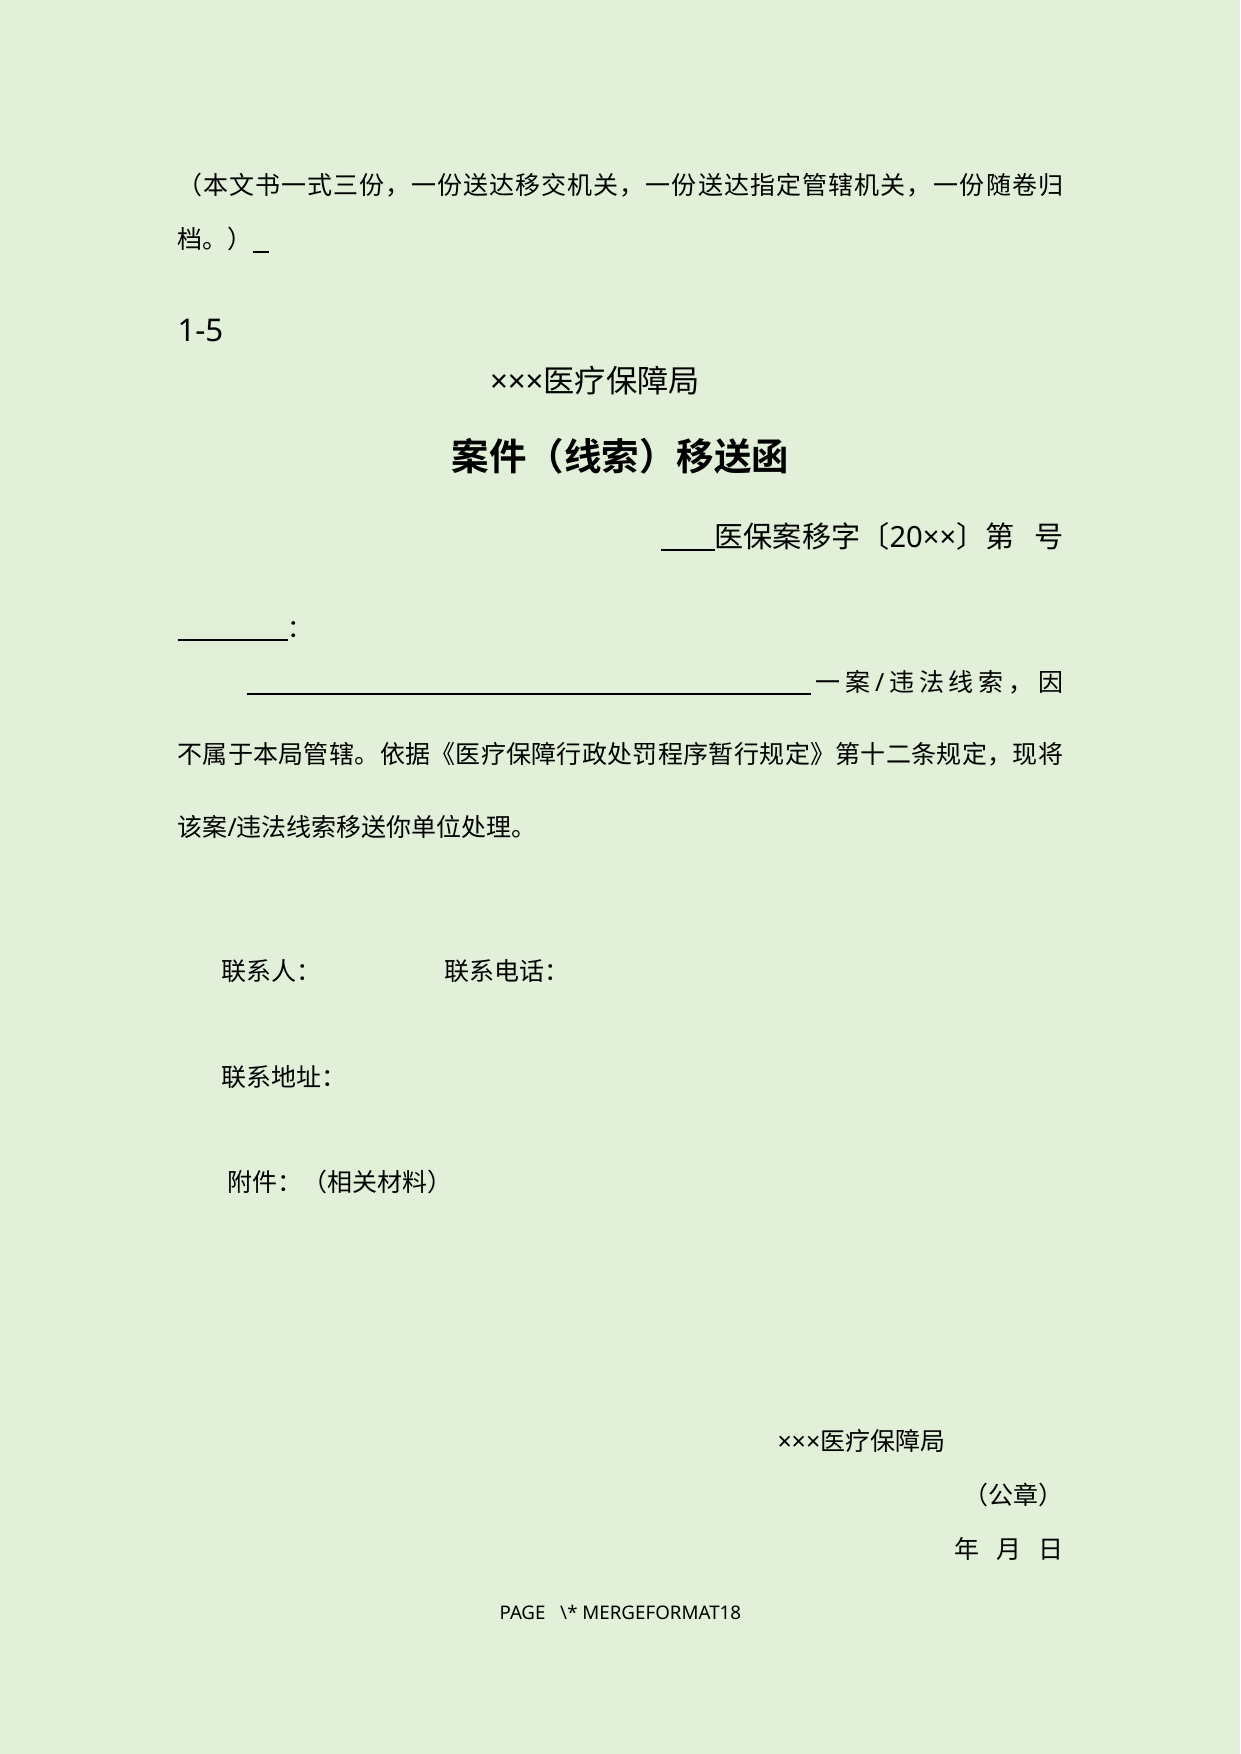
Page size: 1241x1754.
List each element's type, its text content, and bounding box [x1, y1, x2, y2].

text ×××医疗保障局 [177, 351, 1063, 403]
text ： [177, 608, 1063, 644]
text 联系地址： [177, 1057, 1063, 1093]
text 附件：（相关材料） [177, 1163, 1063, 1199]
text 联系人： 联系电话： [177, 952, 1063, 988]
text ×××医疗保障局 [177, 1421, 1063, 1457]
text 年 月 日 [177, 1530, 1063, 1566]
text 一案/违法线索，因 不属于本局管辖。依据《医疗保障行政处罚程序暂行规定》第十二条规定，现将该案/违法线索移送你单位处理。 [177, 662, 1063, 844]
text （公章） [177, 1476, 1063, 1512]
text （本文书一式三份，一份送达移交机关，一份送达指定管辖机关，一份随卷归档。） [177, 165, 1063, 256]
text 案件（线索）移送函 [177, 430, 1063, 480]
text 1-5 [177, 308, 1063, 351]
text 医保案移字〔20××〕第 号 [177, 507, 1063, 557]
